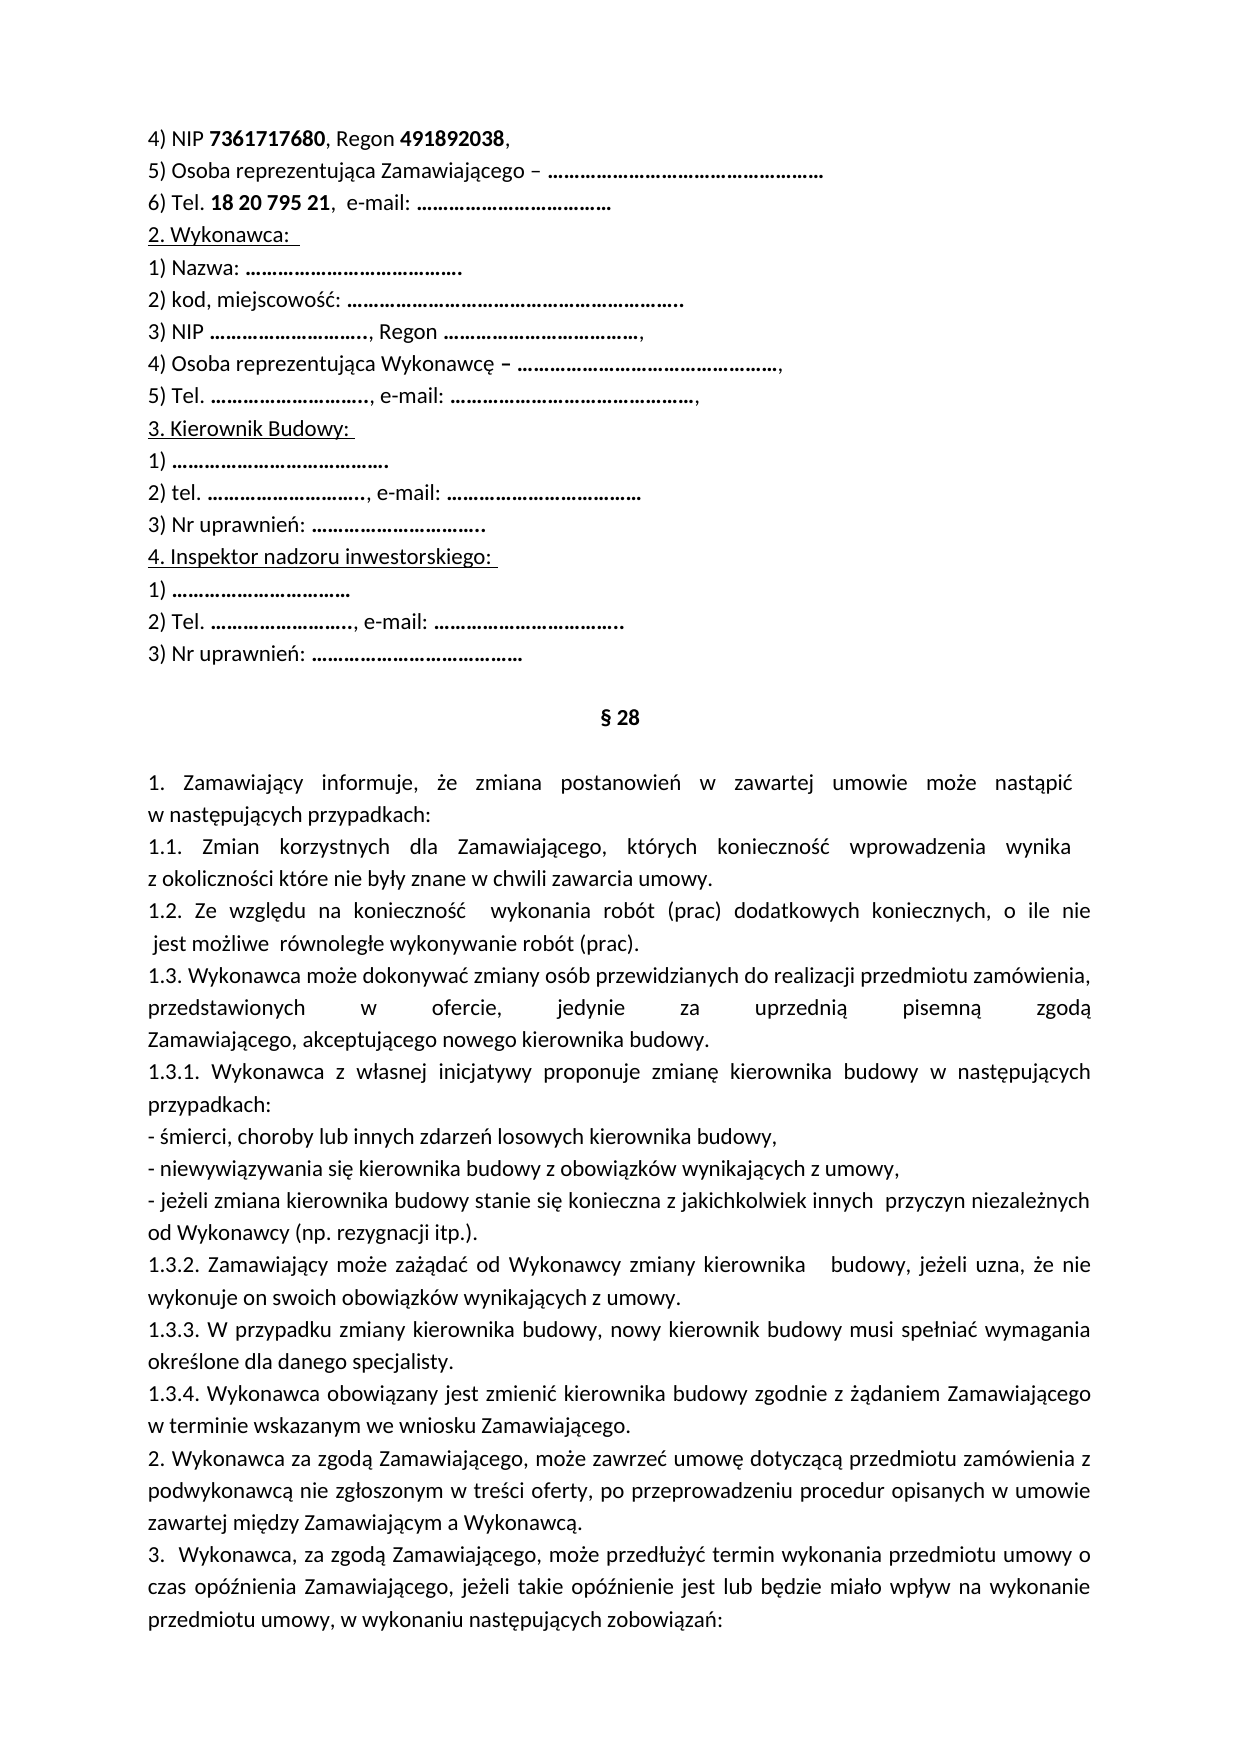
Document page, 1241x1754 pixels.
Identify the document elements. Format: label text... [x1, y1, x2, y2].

text - jeżeli zmiana kierownika budowy stanie się konieczna z jakichkolwiek innych przyczyn niezależnych od Wykonawcy (np. rezygnacji itp.). [148, 1186, 1092, 1246]
text 1.2. Ze względu na konieczność wykonania robót (prac) dodatkowych koniecznych, o ile nie jest możliwe równoległe wykonywanie robót (prac). [148, 897, 1092, 957]
text 1.3.4. Wykonawca obowiązany jest zmienić kierownika budowy zgodnie z żądaniem Zamawiającego w terminie wskazanym we wniosku Zamawiającego. [148, 1379, 1092, 1439]
text 1) …………………………………. [148, 446, 1092, 474]
text 2. Wykonawca: [148, 221, 1092, 249]
text 1.3. Wykonawca może dokonywać zmiany osób przewidzianych do realizacji przedmiotu zamówienia, przedstawionych w ofercie, jedynie za uprzednią pisemną zgodą Zamawiającego, akceptującego nowego kierownika budowy. [148, 961, 1092, 1053]
text 4. Inspektor nadzoru inwestorskiego: [148, 542, 1092, 571]
text 3. Wykonawca, za zgodą Zamawiającego, może przedłużyć termin wykonania przedmiotu umowy o czas opóźnienia Zamawiającego, jeżeli takie opóźnienie jest lub będzie miało wpływ na wykonanie przedmiotu umowy, w wykonaniu następujących zobowiązań: [148, 1540, 1092, 1633]
text 4) NIP 7361717680, Regon 491892038, [148, 124, 1092, 152]
text 2. Wykonawca za zgodą Zamawiającego, może zawrzeć umowę dotyczącą przedmiotu zamówienia z podwykonawcą nie zgłoszonym w treści oferty, po przeprowadzeniu procedur opisanych w umowie zawartej między Zamawiającym a Wykonawcą. [148, 1444, 1092, 1536]
text 3. Kierownik Budowy: [148, 414, 1092, 442]
text 5) Tel. ……………………….., e-mail: ………………………………………, [148, 382, 1092, 409]
text 6) Tel. 18 20 795 21, e-mail: ……………………………… [148, 188, 1092, 216]
text 3) Nr uprawnień: ………………………………… [148, 639, 1092, 667]
text 3) Nr uprawnień: ………………………….. [148, 510, 1092, 538]
text 2) Tel. …………………….., e-mail: …………………………….. [148, 607, 1092, 635]
text 2) kod, miejscowość: …………………………………………………….. [148, 285, 1092, 313]
text 1.3.1. Wykonawca z własnej inicjatywy proponuje zmianę kierownika budowy w następujących przypadkach: [148, 1057, 1092, 1118]
text § 28 [148, 703, 1092, 731]
text 1.3.2. Zamawiający może zażądać od Wykonawcy zmiany kierownika budowy, jeżeli uzna, że nie wykonuje on swoich obowiązków wynikających z umowy. [148, 1251, 1092, 1311]
text 1) …………………………… [148, 575, 1092, 603]
text - śmierci, choroby lub innych zdarzeń losowych kierownika budowy, [148, 1122, 1092, 1150]
text 1. Zamawiający informuje, że zmiana postanowień w zawartej umowie może nastąpić w następujących przypadkach: [148, 768, 1092, 828]
text 1) Nazwa: …………………………………. [148, 253, 1092, 281]
text 1.1. Zmian korzystnych dla Zamawiającego, których konieczność wprowadzenia wynika z okoliczności które nie były znane w chwili zawarcia umowy. [148, 832, 1092, 892]
text - niewywiązywania się kierownika budowy z obowiązków wynikających z umowy, [148, 1154, 1092, 1182]
text 4) Osoba reprezentująca Wykonawcę – …………………………………………, [148, 349, 1092, 377]
text 1.3.3. W przypadku zmiany kierownika budowy, nowy kierownik budowy musi spełniać wymagania określone dla danego specjalisty. [148, 1315, 1092, 1375]
text 3) NIP ……………………….., Regon ………………………………, [148, 317, 1092, 345]
text 2) tel. ……………………….., e-mail: ……………………………… [148, 478, 1092, 506]
text 5) Osoba reprezentująca Zamawiającego – …………………………………………… [148, 156, 1092, 184]
